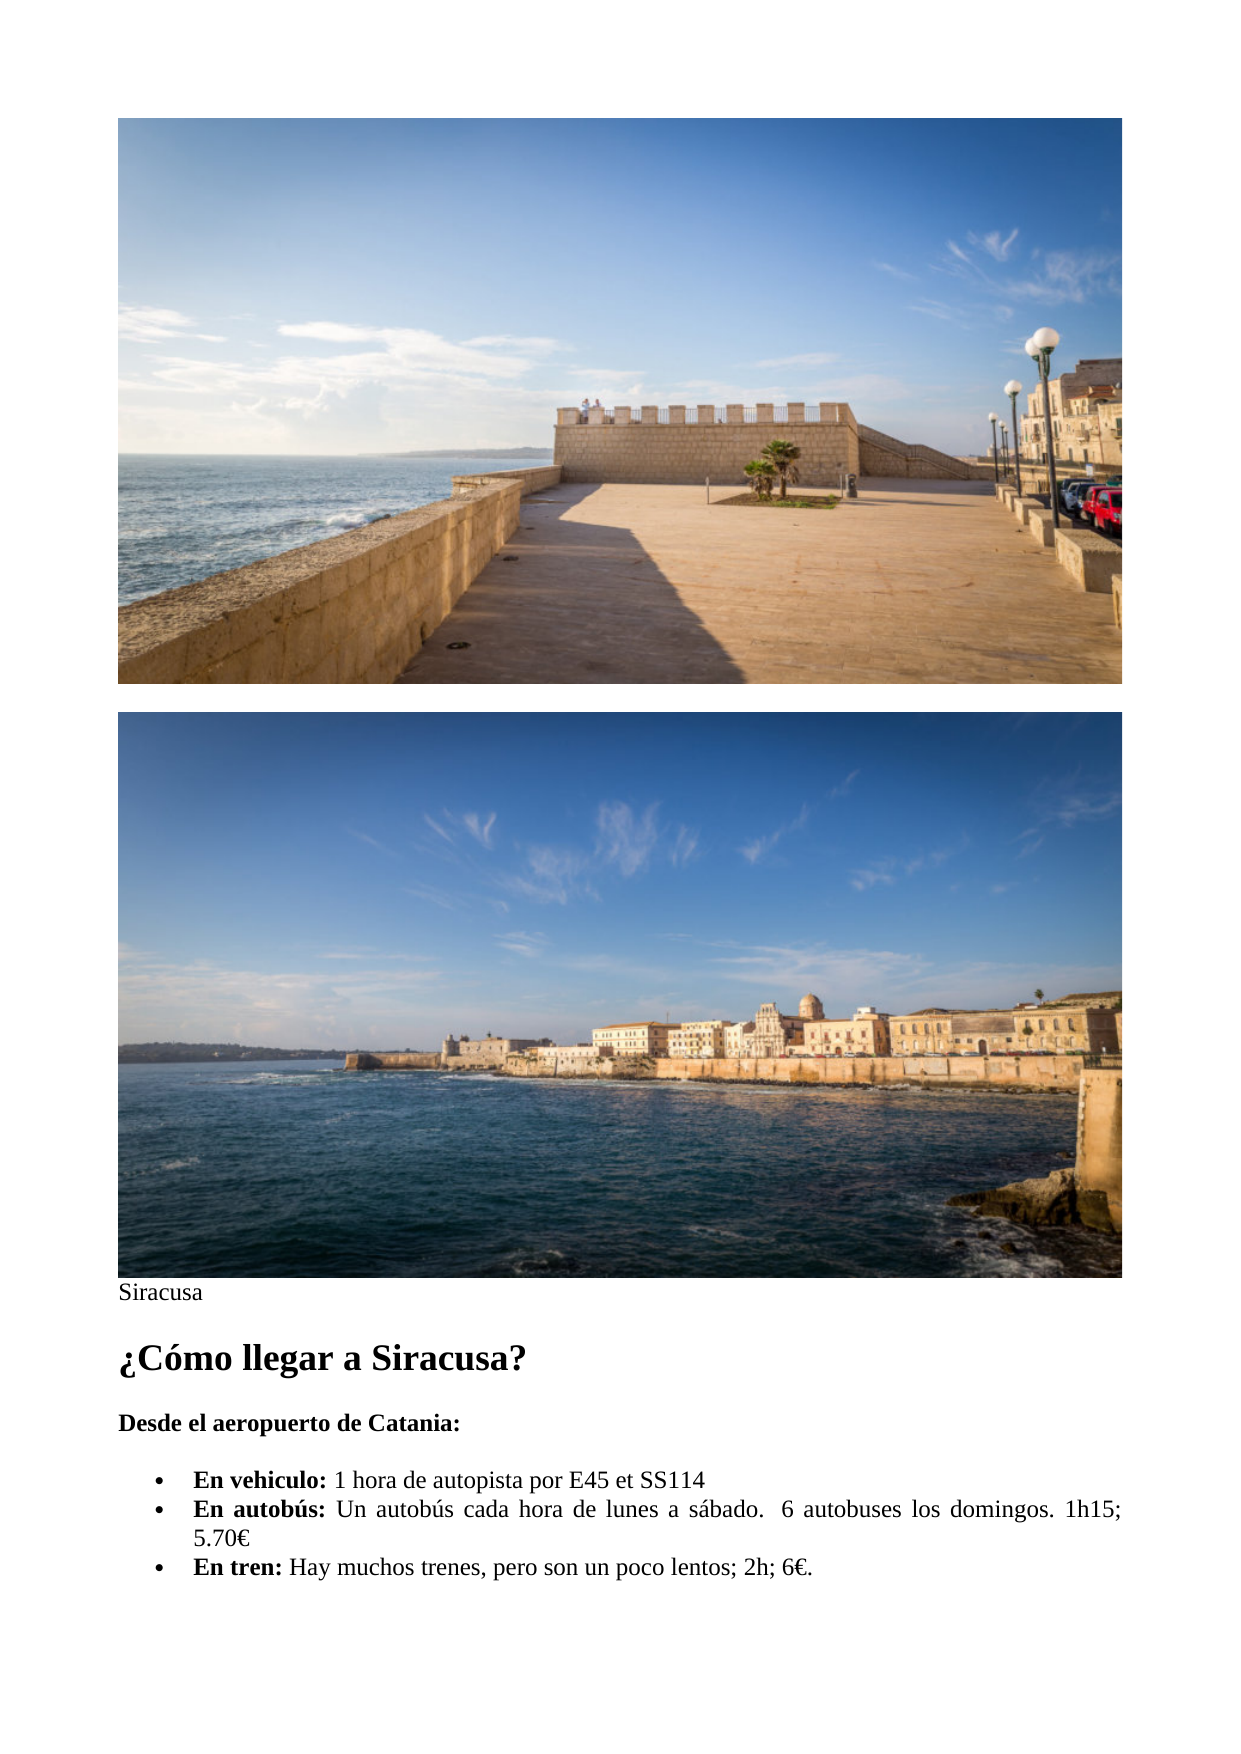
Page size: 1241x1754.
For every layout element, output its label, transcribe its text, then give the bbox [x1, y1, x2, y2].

text Desde el aeropuerto de Catania: [118, 1408, 1122, 1436]
picture [118, 712, 1123, 1278]
list En autobús: Un autobús cada hora de lunes a sábado. 6 autobuses los domingos. 1h15; 5.70€ [156, 1494, 1122, 1552]
text Siracusa [118, 1278, 1122, 1306]
picture [118, 118, 1123, 684]
list En tren: Hay muchos trenes, pero son un poco lentos; 2h; 6€. [156, 1552, 1122, 1581]
text ¿Cómo llegar a Siracusa? [118, 1335, 1122, 1378]
list En vehiculo: 1 hora de autopista por E45 et SS114 [156, 1466, 1122, 1494]
